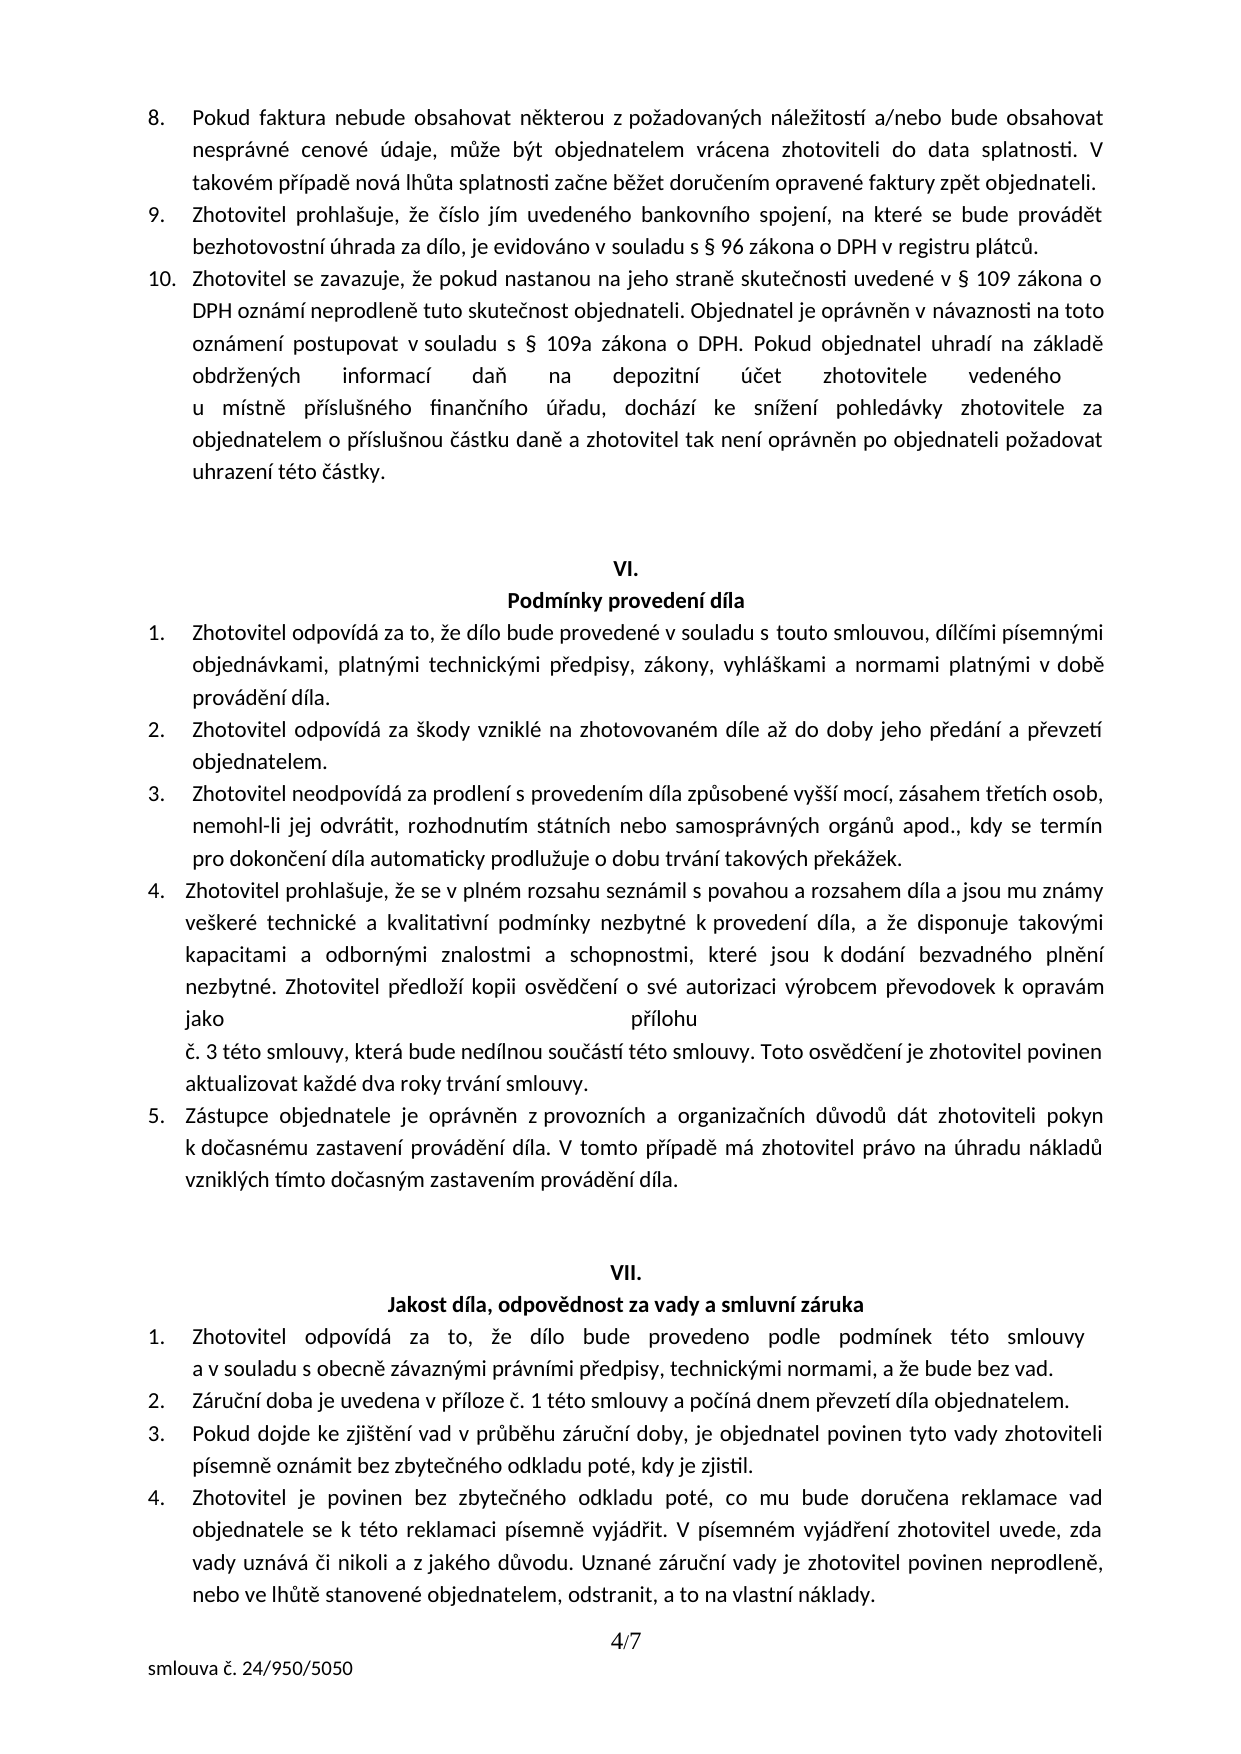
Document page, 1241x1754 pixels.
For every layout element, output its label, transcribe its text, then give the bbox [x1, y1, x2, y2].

list Zhotovitel odpovídá za škody vzniklé na zhotovovaném díle až do doby jeho předání a převzetí objednatelem. [148, 715, 1104, 775]
list Zástupce objednatele je oprávněn z provozních a organizačních důvodů dát zhotoviteli pokyn k dočasnému zastavení provádění díla. V tomto případě má zhotovitel právo na úhradu nákladů vzniklých tímto dočasným zastavením provádění díla. [148, 1101, 1104, 1193]
list Zhotovitel je povinen bez zbytečného odkladu poté, co mu bude doručena reklamace vad objednatele se k této reklamaci písemně vyjádřit. V písemném vyjádření zhotovitel uvede, zda vady uznává či nikoli a z jakého důvodu. Uznané záruční vady je zhotovitel povinen neprodleně, nebo ve lhůtě stanovené objednatelem, odstranit, a to na vlastní náklady. [148, 1483, 1104, 1608]
list Pokud faktura nebude obsahovat některou z požadovaných náležitostí a/nebo bude obsahovat nesprávné cenové údaje, může být objednatelem vrácena zhotoviteli do data splatnosti. V takovém případě nová lhůta splatnosti začne běžet doručením opravené faktury zpět objednateli. [148, 103, 1104, 196]
list Pokud dojde ke zjištění vad v průběhu záruční doby, je objednatel povinen tyto vady zhotoviteli písemně oznámit bez zbytečného odkladu poté, kdy je zjistil. [148, 1419, 1104, 1479]
text Jakost díla, odpovědnost za vady a smluvní záruka [148, 1290, 1104, 1318]
list Zhotovitel prohlašuje, že se v plném rozsahu seznámil s povahou a rozsahem díla a jsou mu známy veškeré technické a kvalitativní podmínky nezbytné k provedení díla, a že disponuje takovými kapacitami a odbornými znalostmi a schopnostmi, které jsou k dodání bezvadného plnění nezbytné. Zhotovitel předloží kopii osvědčení o své autorizaci výrobcem převodovek k opravám jako přílohu č. 3 této smlouvy, která bude nedílnou součástí této smlouvy. Toto osvědčení je zhotovitel povinen aktualizovat každé dva roky trvání smlouvy. [148, 876, 1104, 1097]
list Zhotovitel odpovídá za to, že dílo bude provedeno podle podmínek této smlouvy a v souladu s obecně závaznými právními předpisy, technickými normami, a že bude bez vad. [148, 1322, 1104, 1382]
list Zhotovitel prohlašuje, že číslo jím uvedeného bankovního spojení, na které se bude provádět bezhotovostní úhrada za dílo, je evidováno v souladu s § 96 zákona o DPH v registru plátců. [148, 200, 1104, 260]
list Zhotovitel se zavazuje, že pokud nastanou na jeho straně skutečnosti uvedené v § 109 zákona o DPH oznámí neprodleně tuto skutečnost objednateli. Objednatel je oprávněn v návaznosti na toto oznámení postupovat v souladu s § 109a zákona o DPH. Pokud objednatel uhradí na základě obdržených informací daň na depozitní účet zhotovitele vedeného u místně příslušného finančního úřadu, dochází ke snížení pohledávky zhotovitele za objednatelem o příslušnou částku daně a zhotovitel tak není oprávněn po objednateli požadovat uhrazení této částky. [148, 264, 1104, 485]
list Zhotovitel odpovídá za to, že dílo bude provedené v souladu s touto smlouvou, dílčími písemnými objednávkami, platnými technickými předpisy, zákony, vyhláškami a normami platnými v době provádění díla. [148, 618, 1104, 711]
list Zhotovitel neodpovídá za prodlení s provedením díla způsobené vyšší mocí, zásahem třetích osob, nemohl-li jej odvrátit, rozhodnutím státních nebo samosprávných orgánů apod., kdy se termín pro dokončení díla automaticky prodlužuje o dobu trvání takových překážek. [148, 779, 1104, 872]
text Podmínky provedení díla [148, 586, 1104, 614]
list Záruční doba je uvedena v příloze č. 1 této smlouvy a počíná dnem převzetí díla objednatelem. [148, 1387, 1104, 1415]
text VI. [148, 554, 1104, 582]
text VII. [148, 1258, 1104, 1286]
